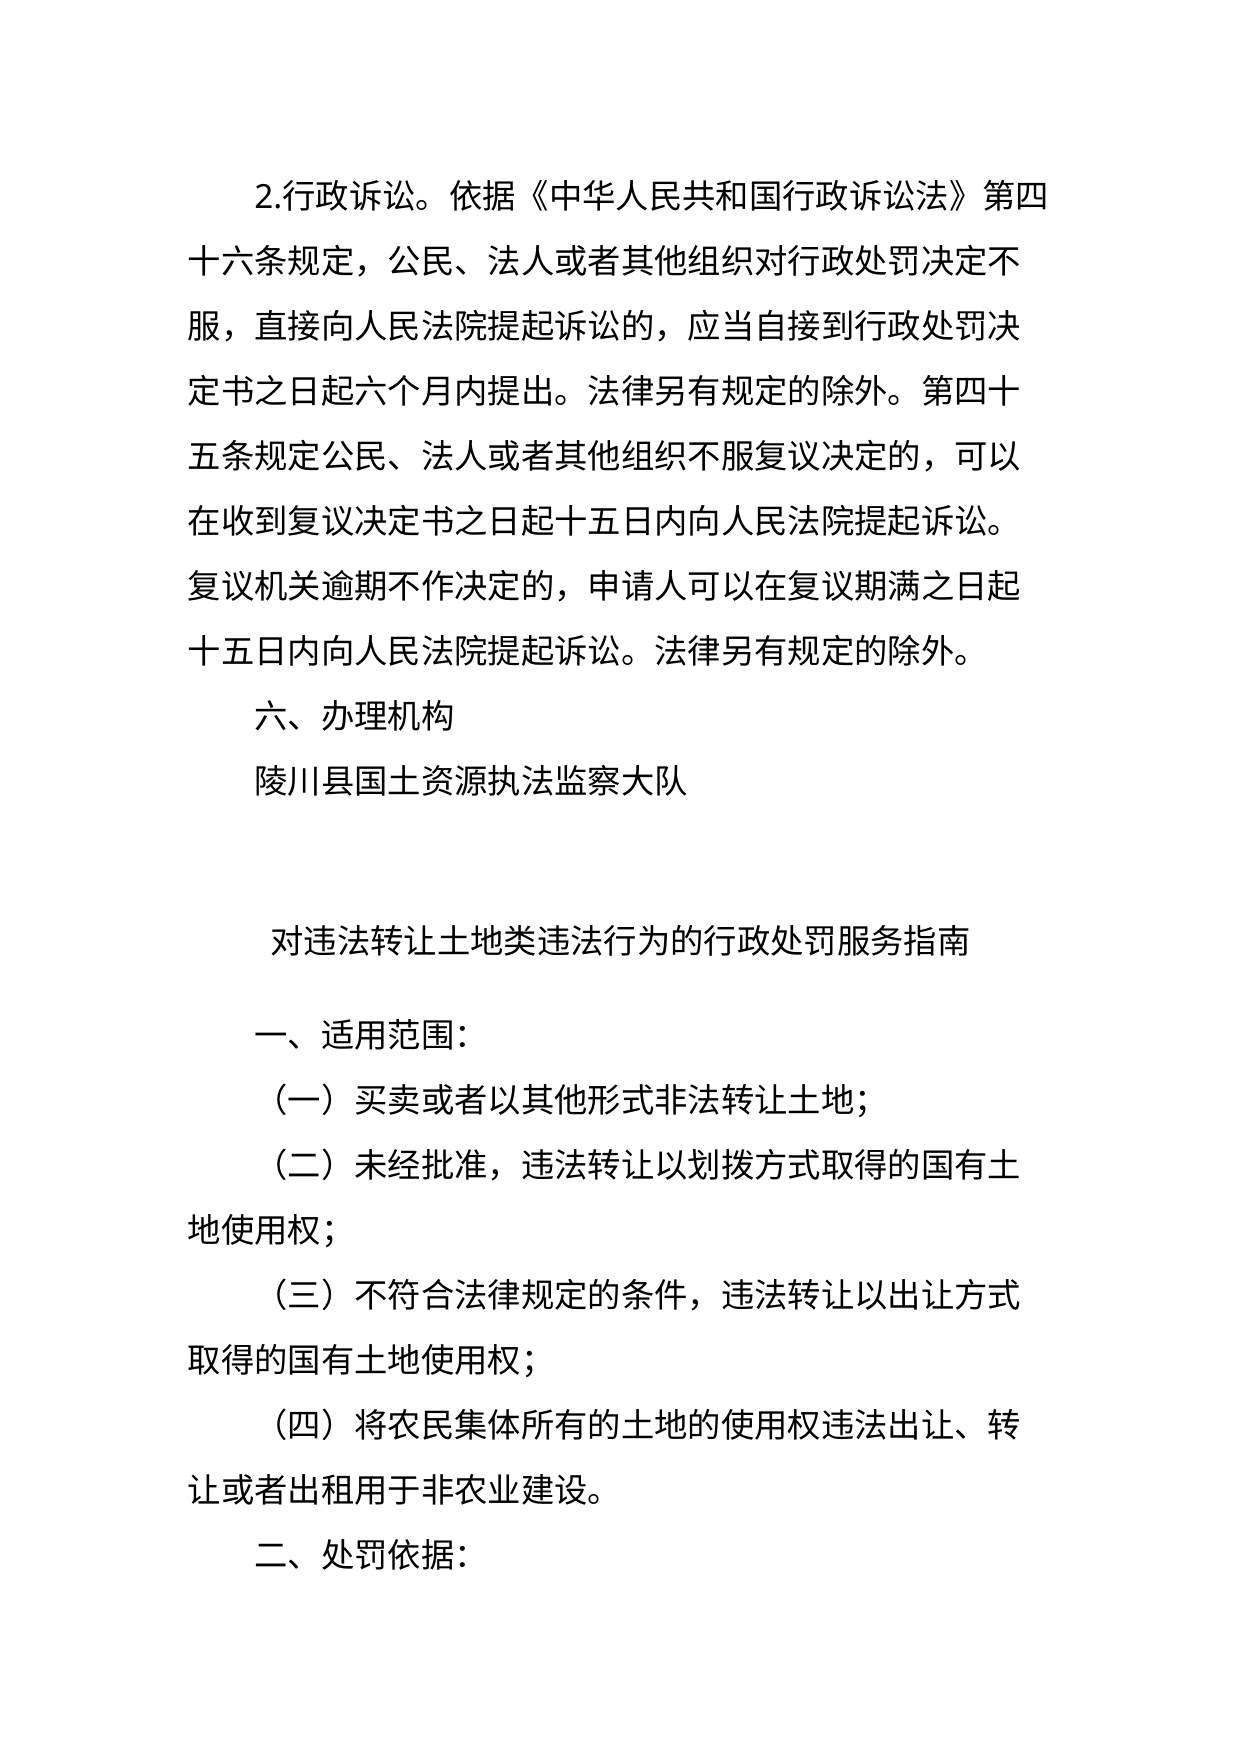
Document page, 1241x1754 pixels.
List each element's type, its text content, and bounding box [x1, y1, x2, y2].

text （三）不符合法律规定的条件，违法转让以出让方式取得的国有土地使用权； [187, 1260, 1053, 1390]
text 2.行政诉讼。依据《中华人民共和国行政诉讼法》第四十六条规定，公民、法人或者其他组织对行政处罚决定不服，直接向人民法院提起诉讼的，应当自接到行政处罚决定书之日起六个月内提出。法律另有规定的除外。第四十五条规定公民、法人或者其他组织不服复议决定的，可以在收到复议决定书之日起十五日内向人民法院提起诉讼。复议机关逾期不作决定的，申请人可以在复议期满之日起十五日内向人民法院提起诉讼。法律另有规定的除外。 [187, 162, 1053, 682]
text （一）买卖或者以其他形式非法转让土地； [187, 1065, 1053, 1130]
text （四）将农民集体所有的土地的使用权违法出让、转让或者出租用于非农业建设。 [187, 1390, 1053, 1520]
text 二、处罚依据： [187, 1520, 1053, 1585]
text 一、适用范围： [187, 1000, 1053, 1065]
text （二）未经批准，违法转让以划拨方式取得的国有土地使用权； [187, 1130, 1053, 1260]
text 陵川县国土资源执法监察大队 [187, 747, 1053, 812]
text 对违法转让土地类违法行为的行政处罚服务指南 [187, 906, 1053, 971]
text 六、办理机构 [187, 682, 1053, 747]
